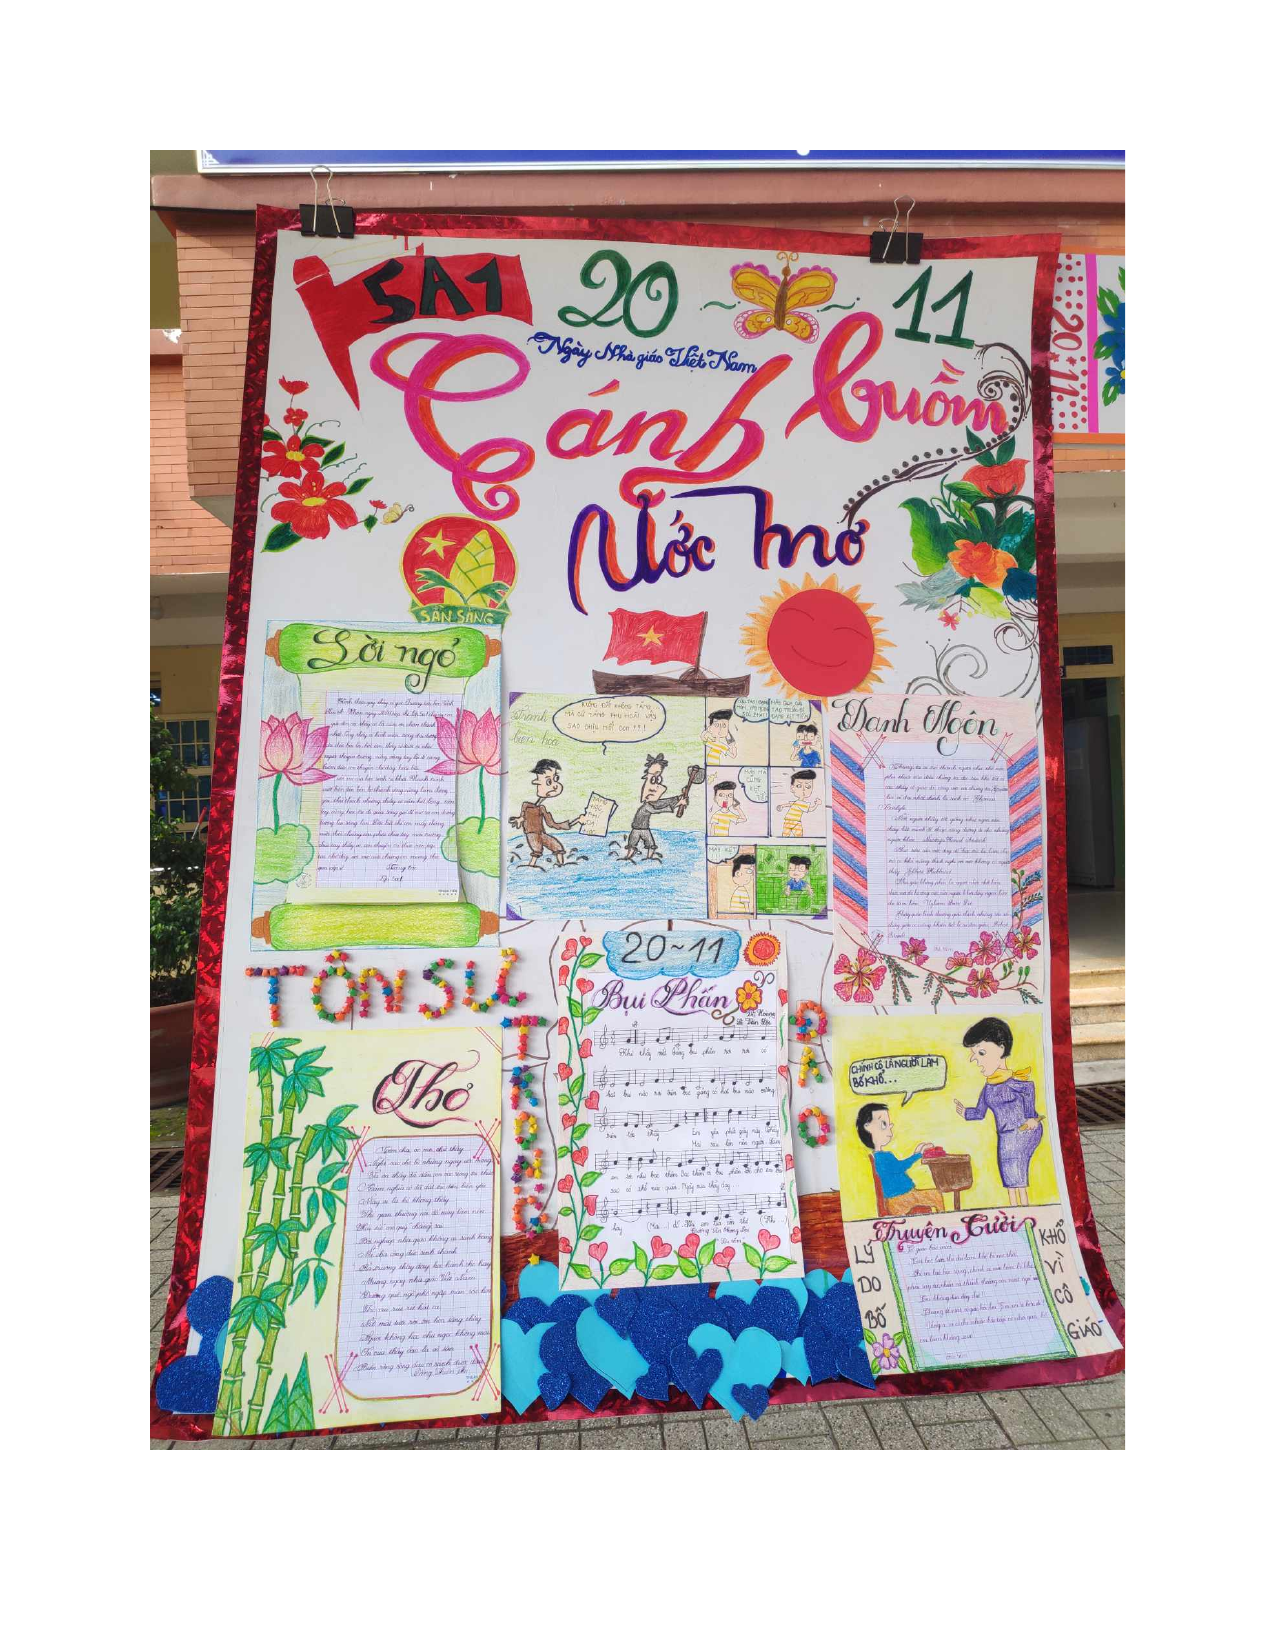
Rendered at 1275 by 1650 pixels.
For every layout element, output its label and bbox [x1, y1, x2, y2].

picture [150, 150, 1125, 1450]
